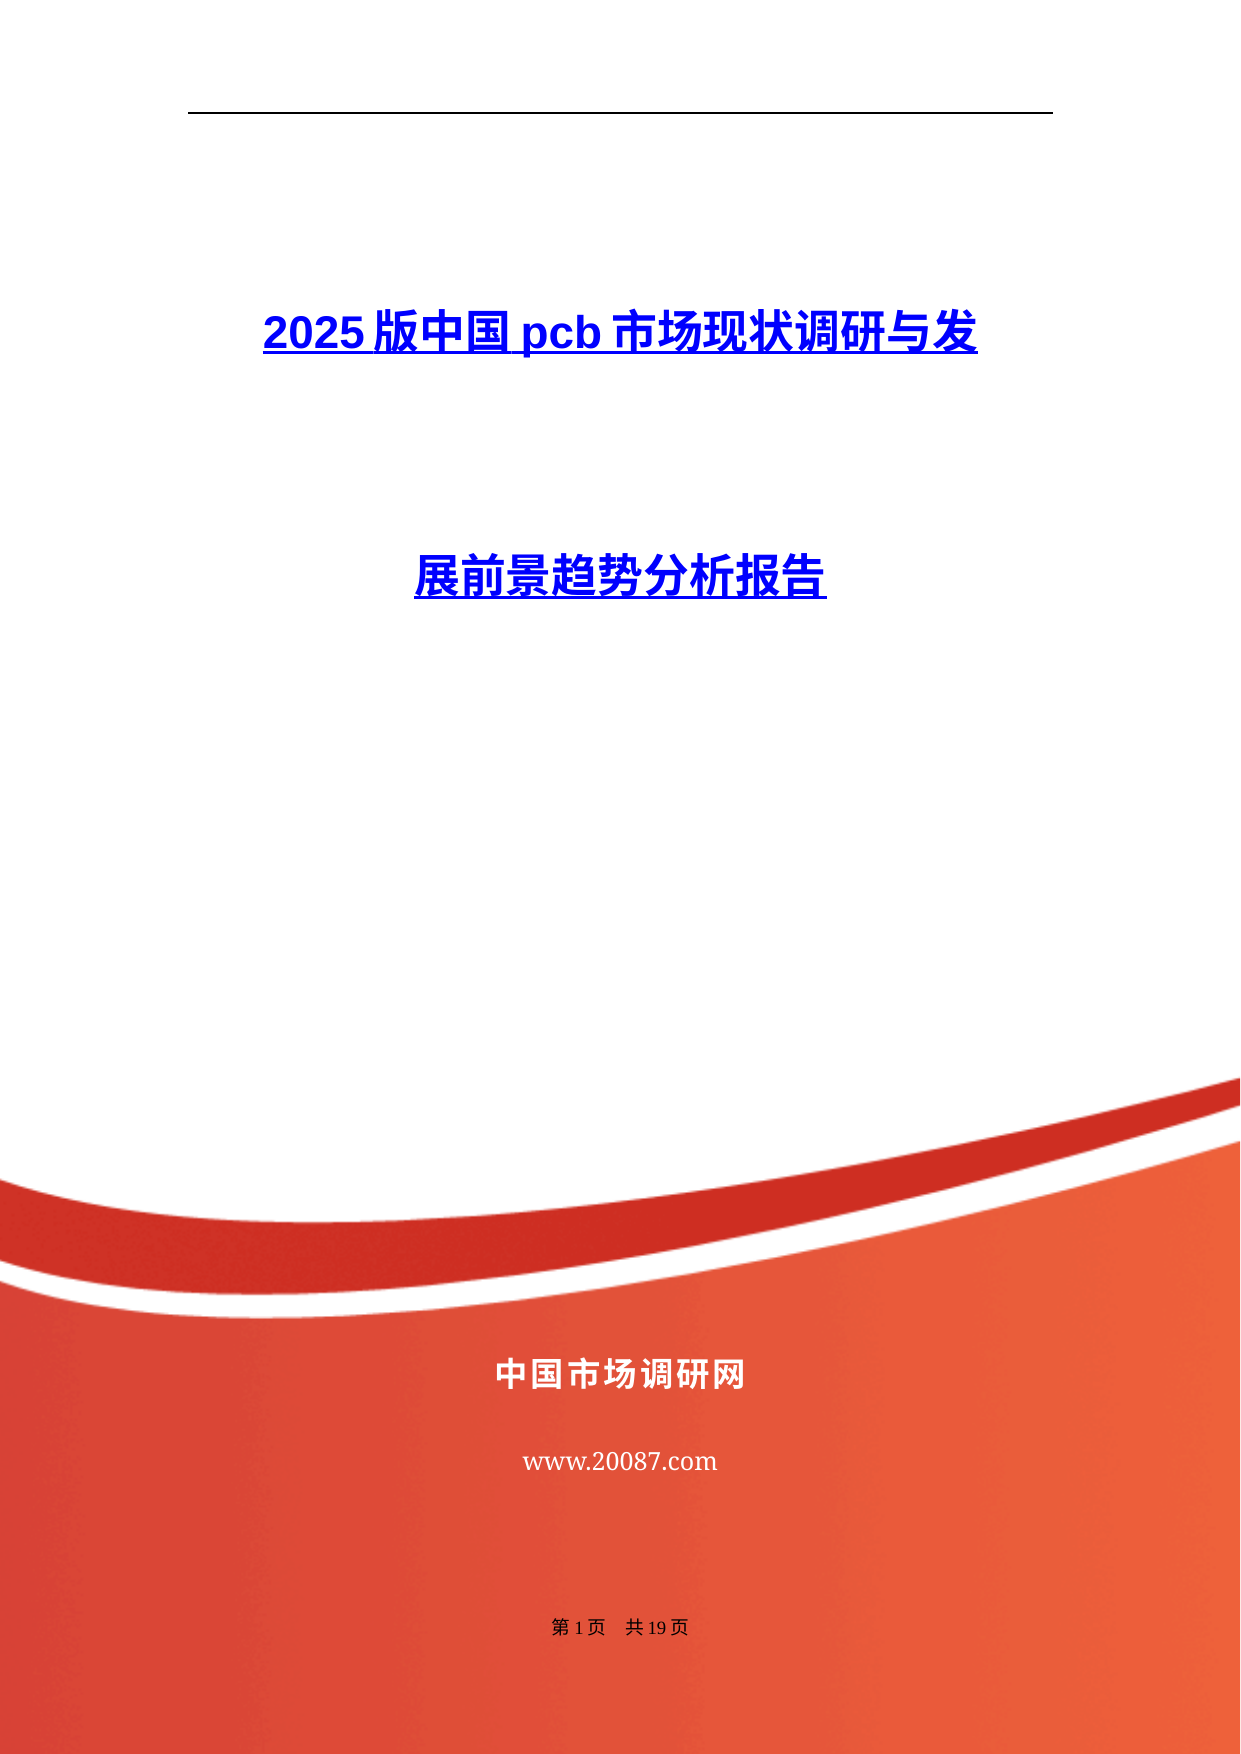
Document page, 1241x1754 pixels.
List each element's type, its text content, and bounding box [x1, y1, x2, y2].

picture [0, 1006, 1241, 1754]
table_header 2025版中国pcb市场现状调研与发展前景趋势分析报告 [188, 207, 1053, 773]
text www.20087.com [187, 1428, 1053, 1493]
subtitle 中国市场调研网 [187, 1339, 1053, 1404]
